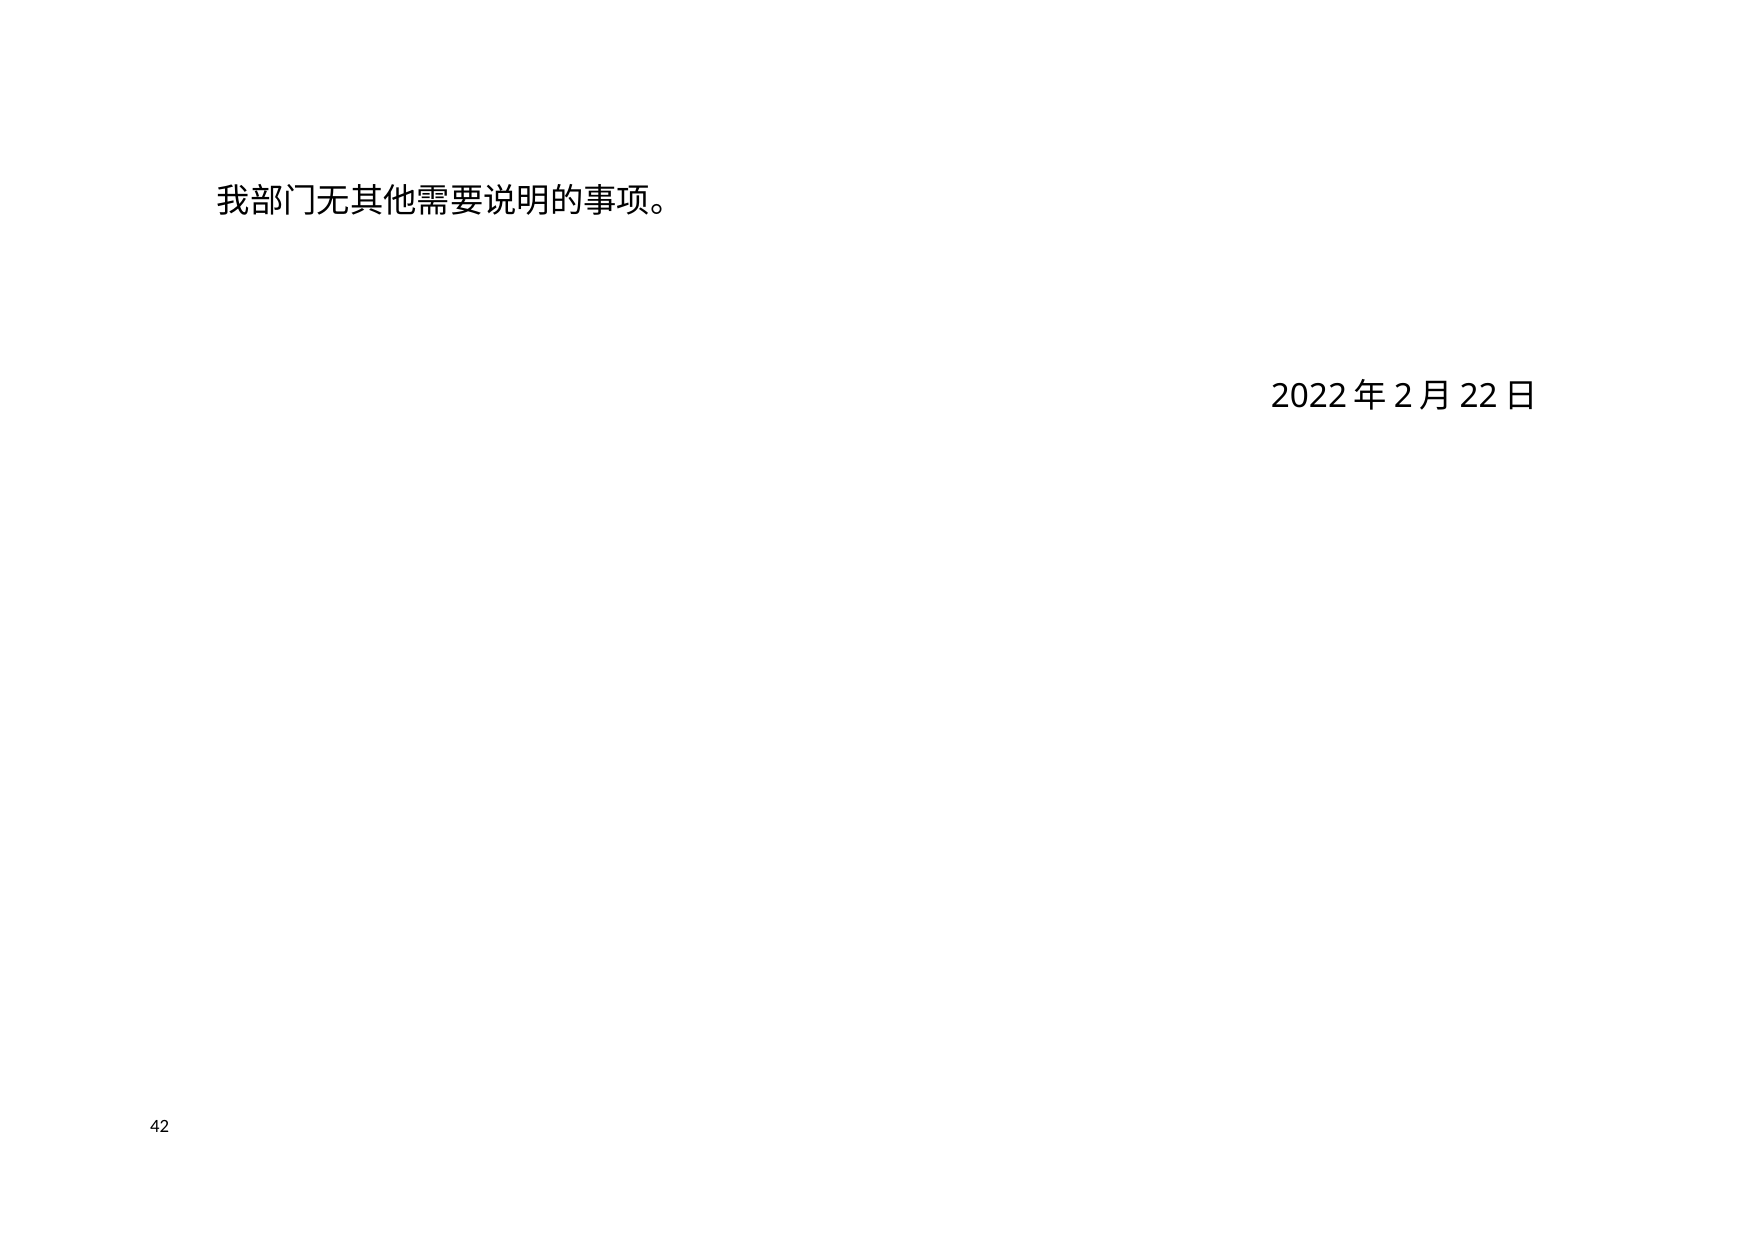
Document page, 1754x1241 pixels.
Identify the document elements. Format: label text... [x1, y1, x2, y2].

text 2022年2月22日 [150, 360, 1537, 425]
text 我部门无其他需要说明的事项。 [150, 165, 1604, 230]
